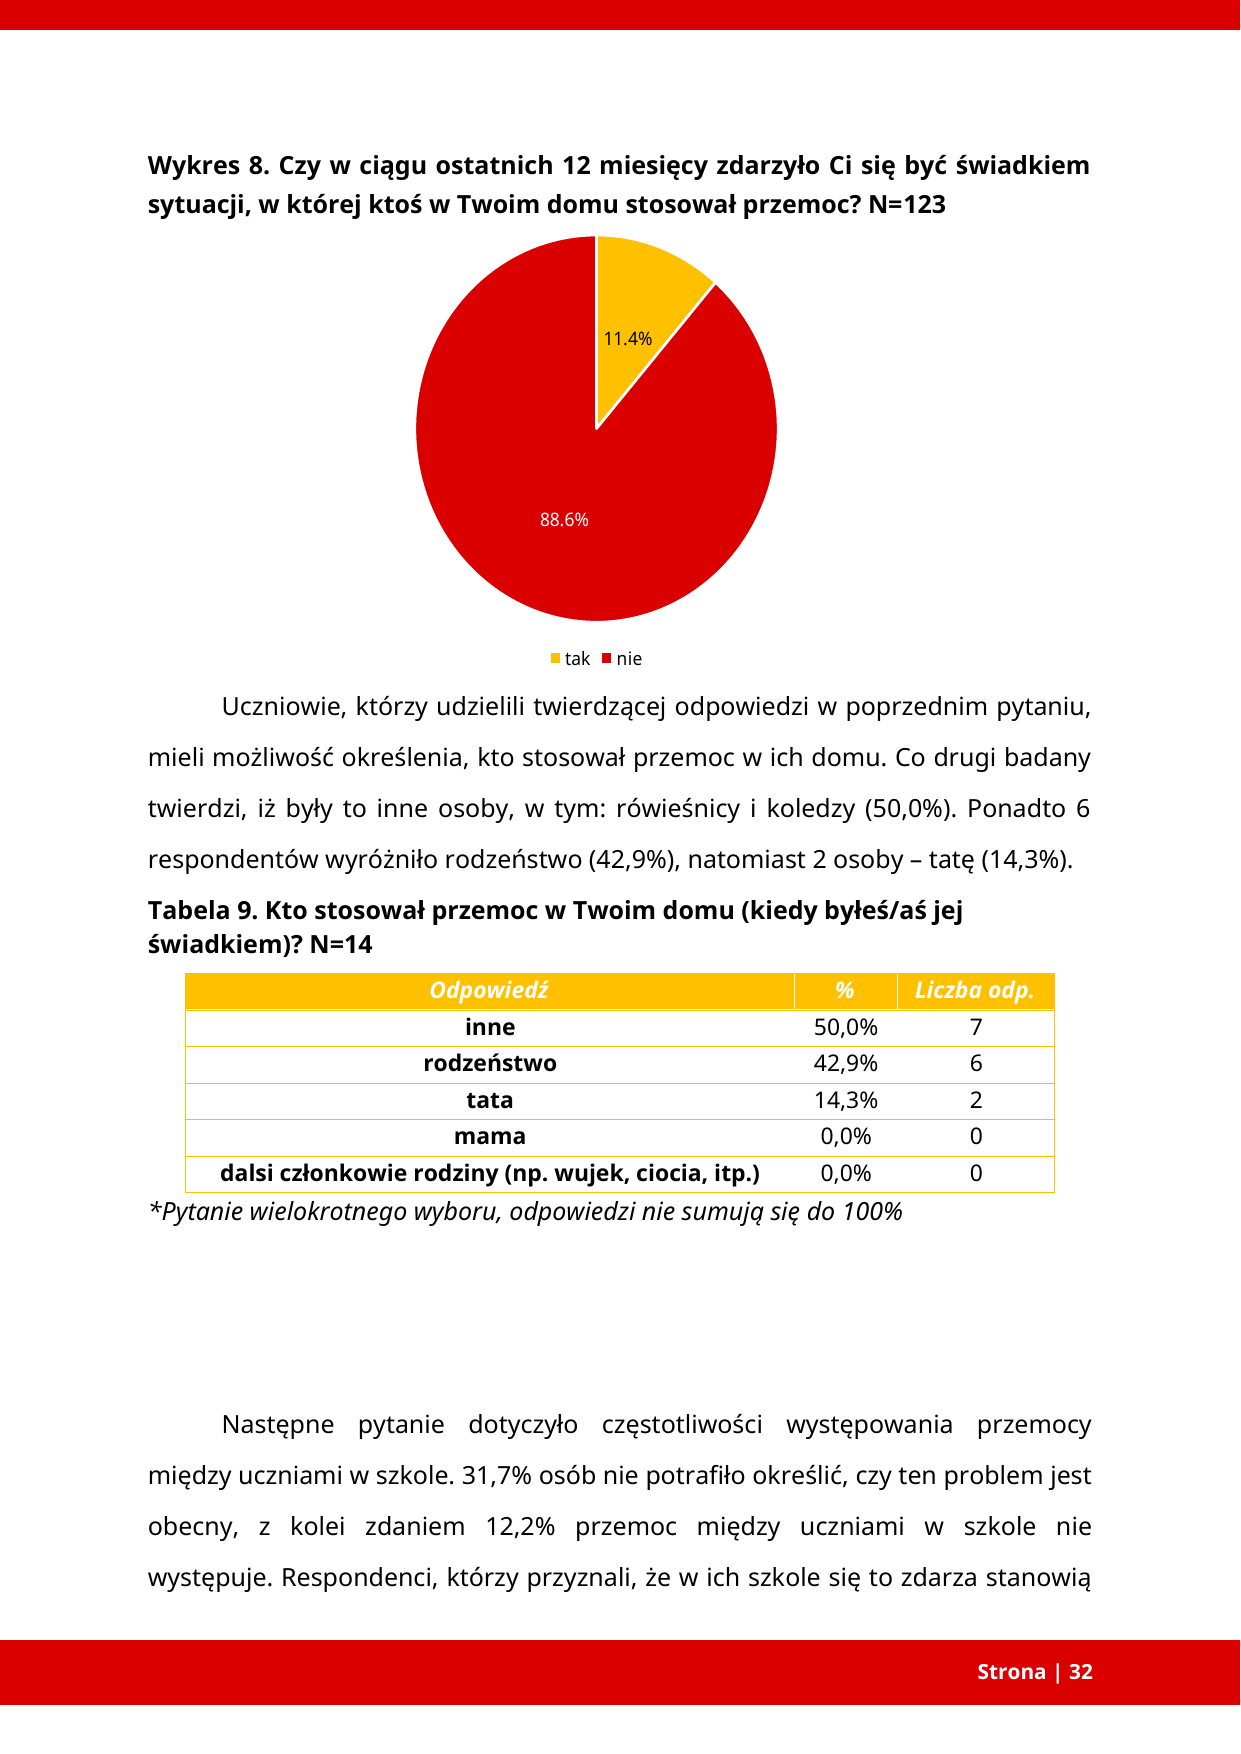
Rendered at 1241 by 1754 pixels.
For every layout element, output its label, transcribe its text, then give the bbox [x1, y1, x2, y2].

table_cell 14,3% [795, 1084, 897, 1119]
text *Pytanie wielokrotnego wyboru, odpowiedzi nie sumują się do 100% [148, 1193, 1093, 1227]
table_cell 0 [898, 1120, 1054, 1156]
table_cell 0,0% [795, 1120, 897, 1156]
table_cell 7 [898, 1011, 1054, 1046]
table_header Odpowiedź [186, 974, 794, 1009]
table_cell 0,0% [795, 1157, 897, 1192]
table_header % [795, 974, 897, 1009]
table_cell 6 [898, 1047, 1054, 1083]
table_cell mama [186, 1120, 794, 1156]
table_cell tata [186, 1084, 794, 1119]
table_header Liczba odp. [898, 974, 1054, 1009]
text Uczniowie, którzy udzielili twierdzącej odpowiedzi w poprzednim pytaniu, mieli możliwość określenia, kto stosował przemoc w ich domu. Co drugi badany twierdzi, iż były to inne osoby, w tym: rówieśnicy i koledzy (50,0%). Ponadto 6 respondentów wyróżniło rodzeństwo (42,9%), natomiast 2 osoby – tatę (14,3%). [148, 688, 1093, 875]
table_cell inne [186, 1011, 794, 1046]
text Wykres 8. Czy w ciągu ostatnich 12 miesięcy zdarzyło Ci się być świadkiem sytuacji, w której ktoś w Twoim domu stosował przemoc? N=123 [148, 148, 1093, 221]
text Tabela 9. Kto stosował przemoc w Twoim domu (kiedy byłeś/aś jej świadkiem)? N=14 [148, 892, 1093, 960]
table_cell 2 [898, 1084, 1054, 1119]
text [148, 1406, 1093, 1594]
table_cell dalsi członkowie rodziny (np. wujek, ciocia, itp.) [186, 1157, 794, 1192]
table_cell 50,0% [795, 1011, 897, 1046]
table_cell rodzeństwo [186, 1047, 794, 1083]
table_cell 0 [898, 1157, 1054, 1192]
table_cell 42,9% [795, 1047, 897, 1083]
